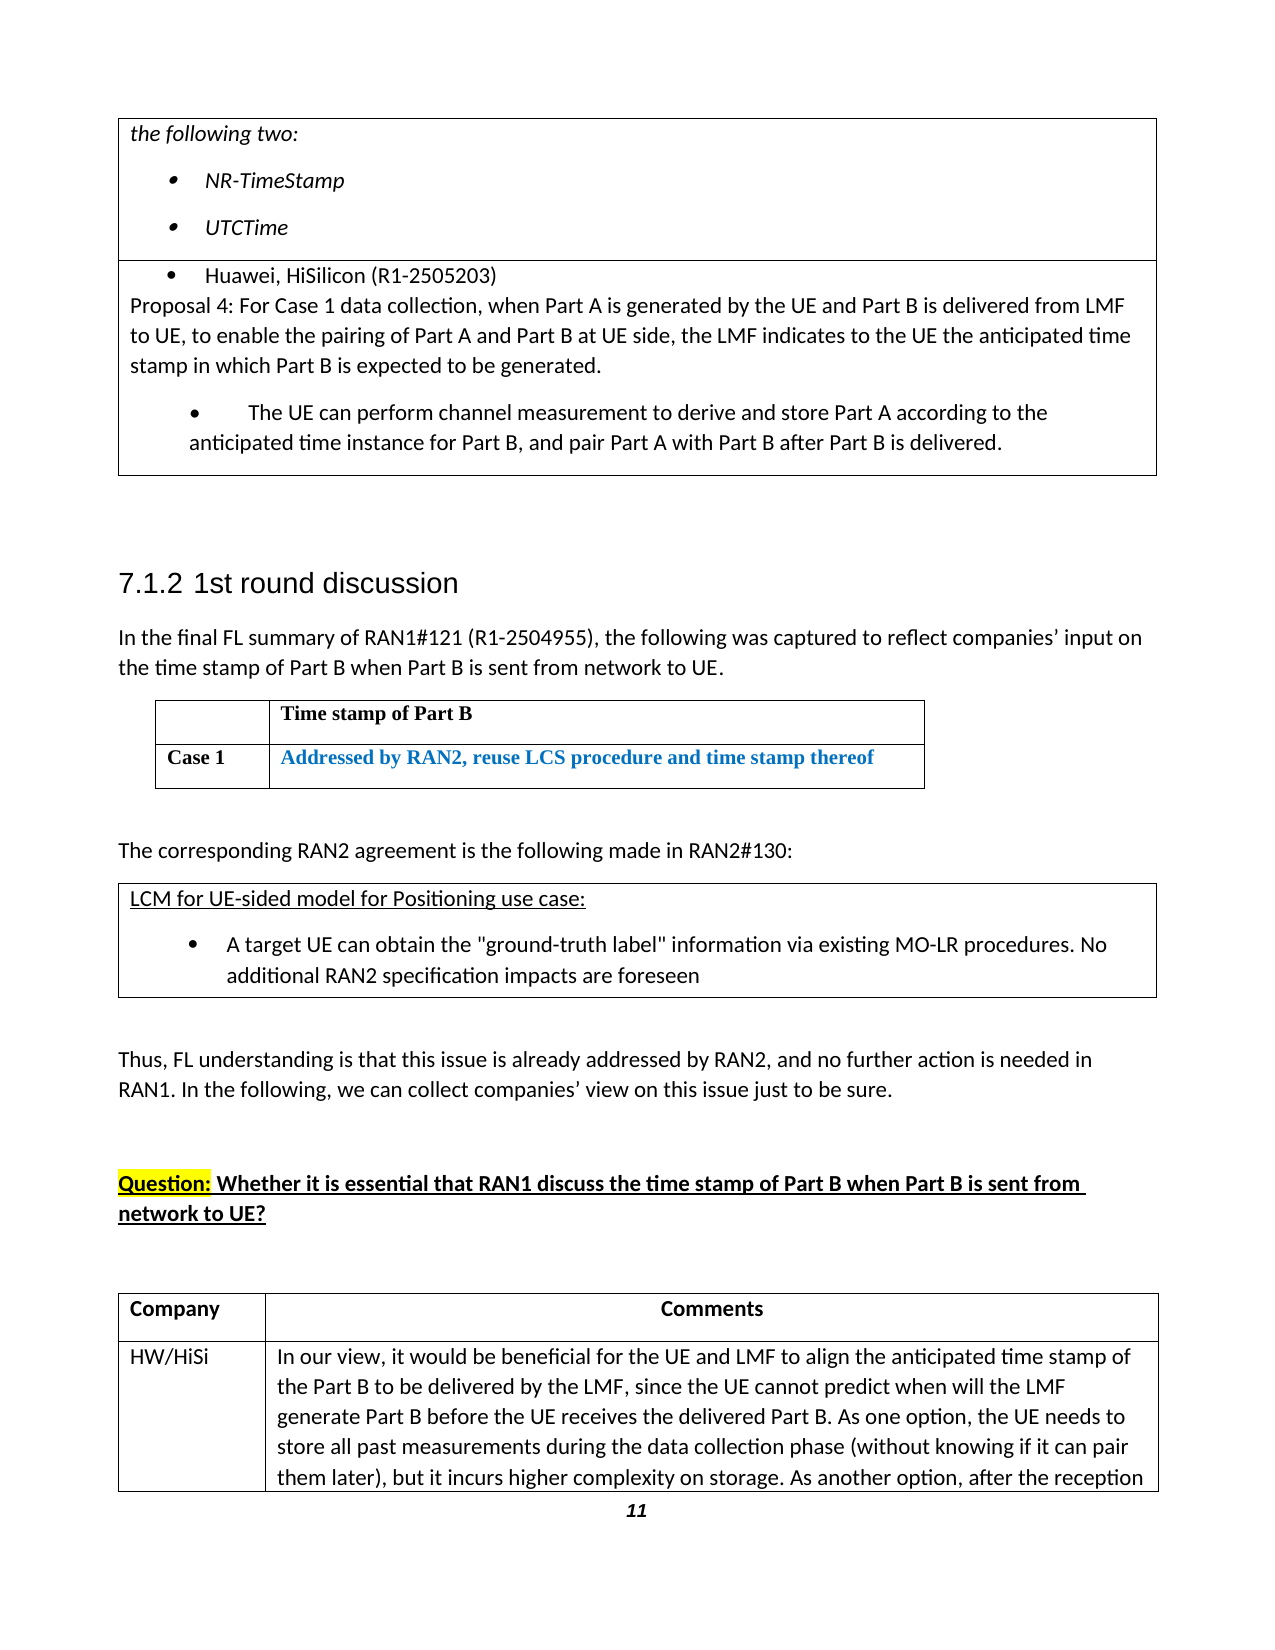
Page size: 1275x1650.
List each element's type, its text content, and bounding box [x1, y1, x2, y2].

table_header Time stamp of Part B [270, 701, 924, 744]
table_header [156, 701, 269, 744]
text Thus, FL understanding is that this issue is already addressed by RAN2, and no further action is needed in RAN1. In the following, we can collect companies’ view on this issue just to be sure. [118, 1045, 1157, 1103]
text In the final FL summary of RAN1#121 (R1-2504955), the following was captured to reflect companies’ input on the time stamp of Part B when Part B is sent from network to UE. [118, 623, 1157, 681]
text The corresponding RAN2 agreement is the following made in RAN2#130: [118, 836, 1157, 864]
text Question: Whether it is essential that RAN1 discuss the time stamp of Part B when Part B is sent from network to UE? [118, 1169, 1157, 1227]
table_cell Huawei, HiSilicon (R1-2505203) Proposal 4: For Case 1 data collection, when Part A is generated by the UE and Part B is delivered from LMF to UE, to enable the pairing of Part A and Part B at UE side, the LMF indicates to the UE the anticipated time stamp in which Part B is expected to be generated. • The UE can perform channel measurement to derive and store Part A according to the anticipated time instance for Part B, and pair Part A with Part B after Part B is delivered. [119, 261, 1156, 475]
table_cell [119, 119, 1156, 260]
table_header Company [119, 1294, 265, 1341]
subtitle 1st round discussion [118, 566, 1157, 599]
table_header Comments [266, 1294, 1158, 1341]
table_cell HW/HiSi [119, 1342, 265, 1491]
table_header LCM for UE-sided model for Positioning use case: A target UE can obtain the "ground-truth label" information via existing MO-LR procedures. No additional RAN2 specification impacts are foreseen [119, 884, 1156, 997]
table_cell Case 1 [156, 745, 269, 788]
table_cell Addressed by RAN2, reuse LCS procedure and time stamp thereof [270, 745, 924, 788]
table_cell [266, 1342, 1158, 1491]
